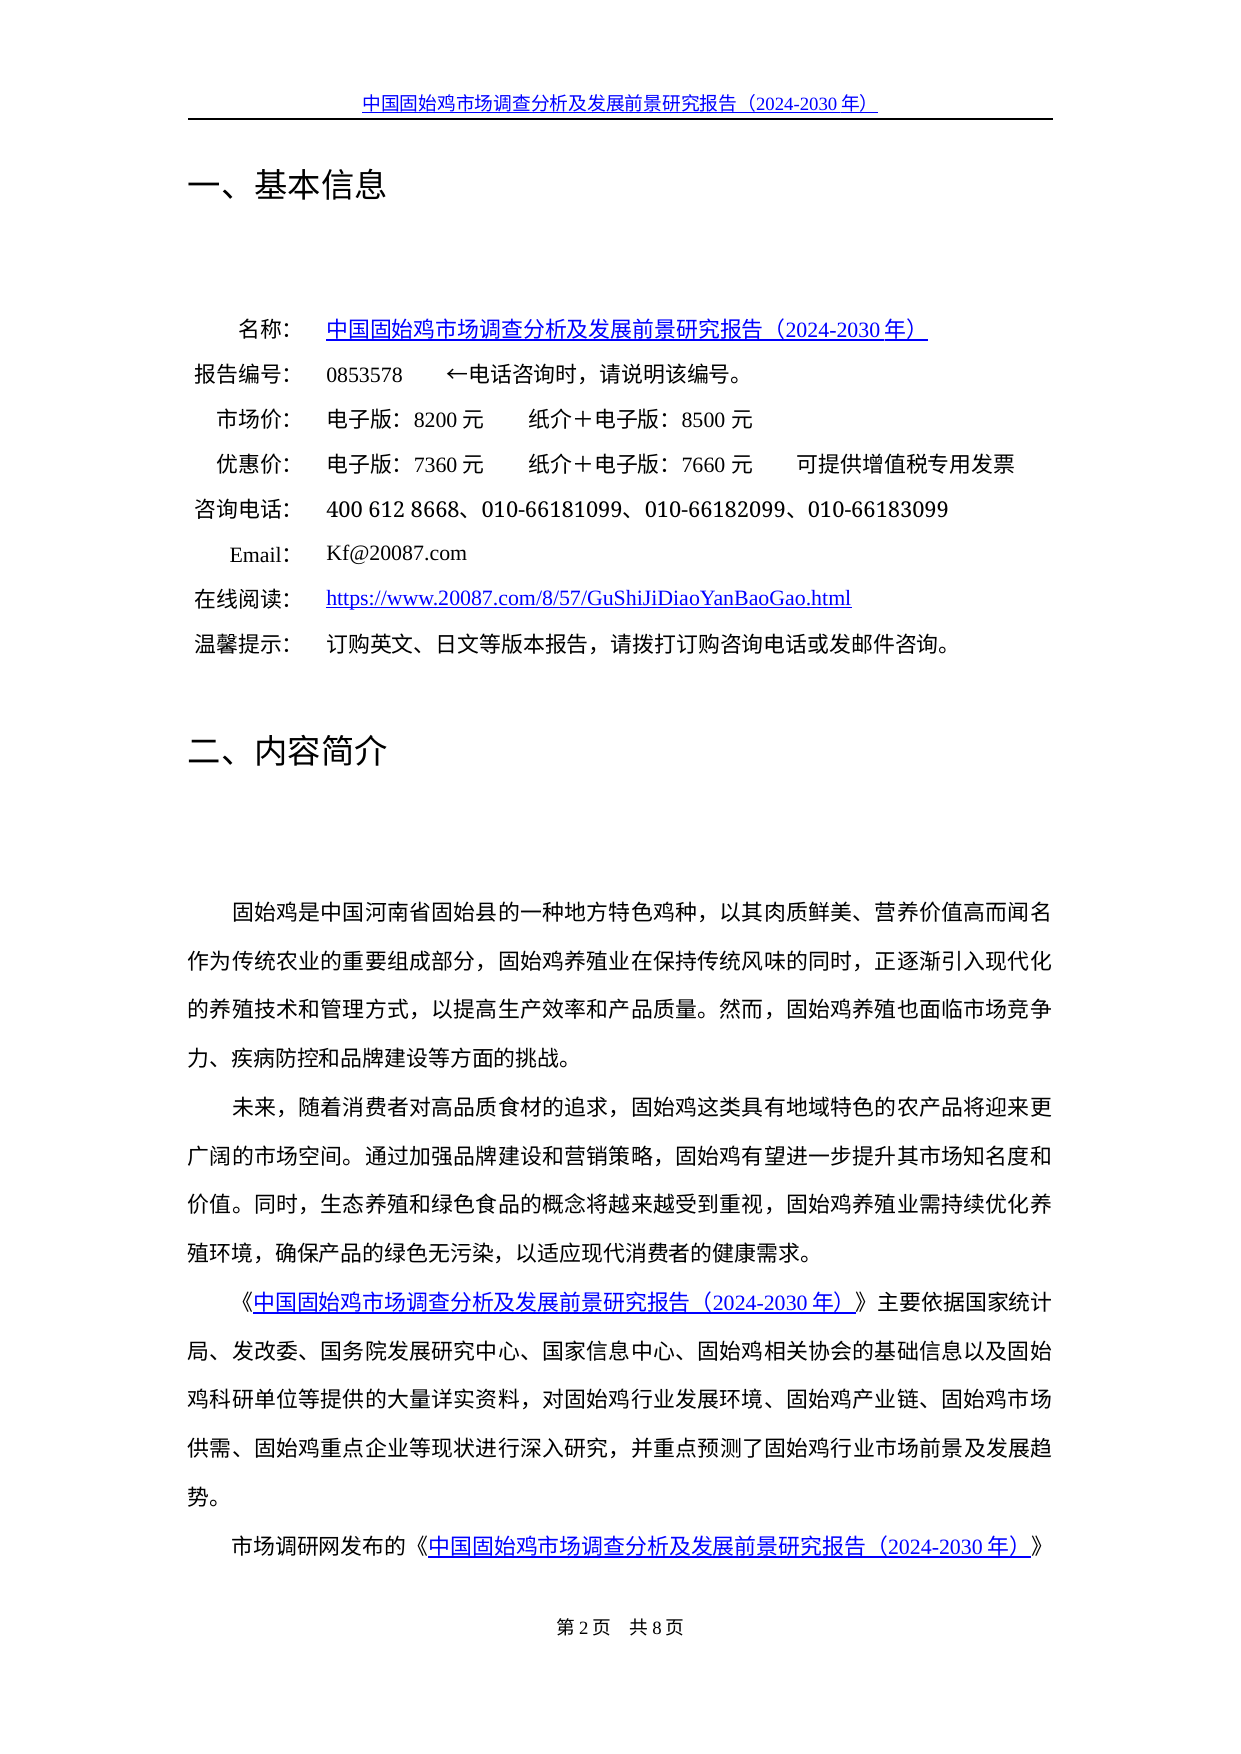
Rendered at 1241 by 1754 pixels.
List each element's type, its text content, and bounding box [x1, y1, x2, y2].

table_cell 咨询电话： [167, 492, 315, 537]
table_cell 400 612 8668、010-66181099、010-66182099、010-66183099 [315, 492, 1073, 537]
table_cell 报告编号： [167, 357, 315, 402]
title 一、基本信息 [187, 150, 1053, 215]
table_cell Kf@20087.com [315, 537, 1073, 582]
table_cell 优惠价： [167, 447, 315, 492]
table_header 中国固始鸡市场调查分析及发展前景研究报告（2024-2030年） [315, 312, 1073, 357]
table_header 名称： [167, 312, 315, 357]
table_cell 市场价： [167, 402, 315, 447]
table_cell 电子版：7360 元 纸介＋电子版：7660 元 可提供增值税专用发票 [315, 447, 1073, 492]
table_cell Email： [167, 537, 315, 582]
table_cell [315, 582, 1073, 627]
table_cell 温馨提示： [167, 627, 315, 672]
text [187, 894, 1053, 1561]
table_cell 在线阅读： [167, 582, 315, 627]
table_cell 订购英文、日文等版本报告，请拨打订购咨询电话或发邮件咨询。 [315, 627, 1073, 672]
title 二、内容简介 [187, 717, 1053, 782]
table_cell 电子版：8200 元 纸介＋电子版：8500 元 [315, 402, 1073, 447]
table_cell 0853578 ←电话咨询时，请说明该编号。 [315, 357, 1073, 402]
